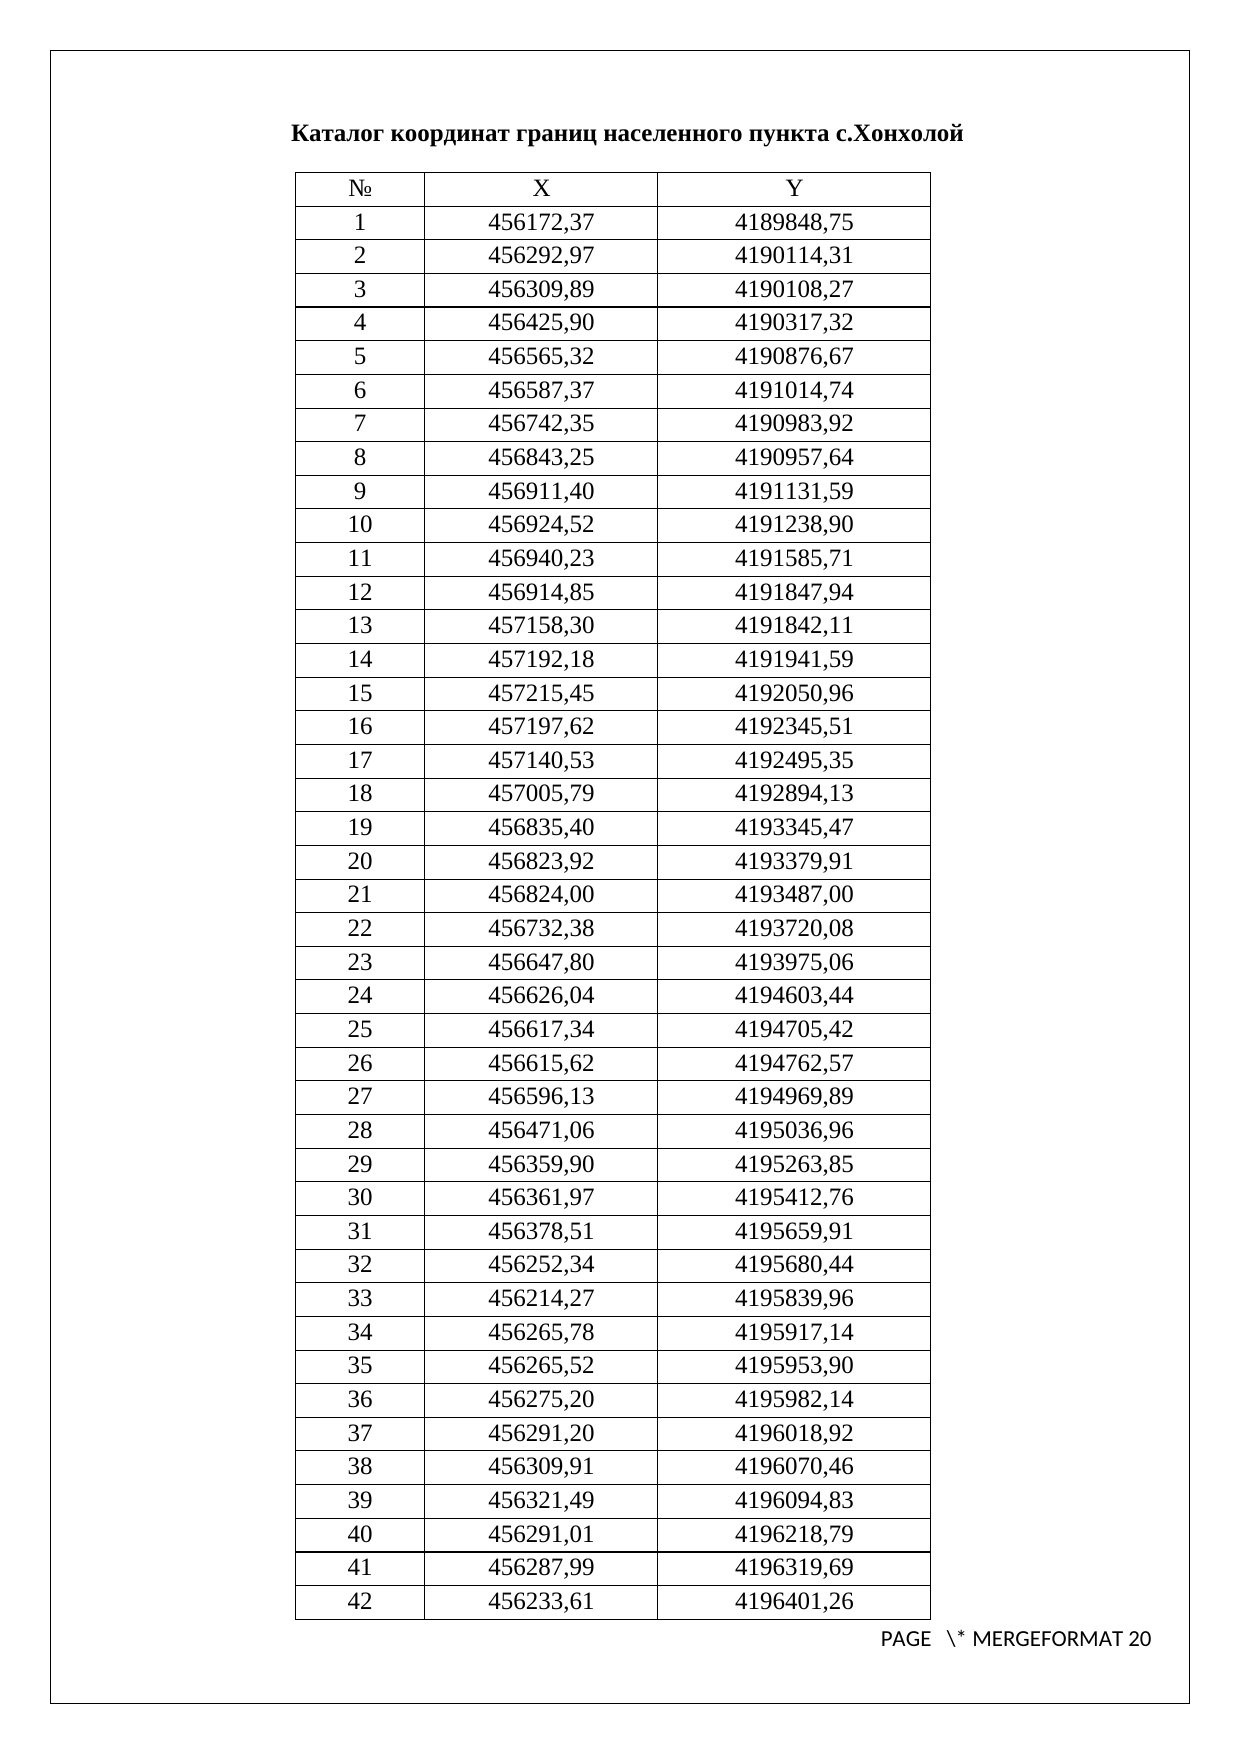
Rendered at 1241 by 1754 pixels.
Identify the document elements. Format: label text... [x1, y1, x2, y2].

table_cell 456835,40 [425, 812, 657, 845]
table_cell 456742,35 [425, 409, 657, 441]
table_header X [425, 173, 657, 206]
table_cell 4191131,59 [658, 476, 930, 508]
table_cell 456361,97 [425, 1182, 657, 1215]
table_cell 27 [296, 1081, 424, 1114]
table_cell 456359,90 [425, 1149, 657, 1181]
table_cell 456309,89 [425, 274, 657, 306]
table_cell 456565,32 [425, 341, 657, 374]
table_cell 456911,40 [425, 476, 657, 508]
table_cell 4189848,75 [658, 207, 930, 239]
table_header № [296, 173, 424, 206]
table_cell 456292,97 [425, 240, 657, 273]
table_cell 457158,30 [425, 610, 657, 643]
table_cell 1 [296, 207, 424, 239]
table_cell 7 [296, 409, 424, 441]
table_cell 456823,92 [425, 846, 657, 878]
table_cell 456265,52 [425, 1351, 657, 1383]
table_cell 456425,90 [425, 308, 657, 340]
table_cell 4195839,96 [658, 1283, 930, 1316]
table_cell 4191014,74 [658, 375, 930, 407]
table_cell 4196094,83 [658, 1485, 930, 1518]
table_cell 2 [296, 240, 424, 273]
table_cell 4192894,13 [658, 779, 930, 811]
table_cell 4191238,90 [658, 509, 930, 542]
table_cell 38 [296, 1451, 424, 1484]
table_cell 4191585,71 [658, 543, 930, 576]
table_cell 4193720,08 [658, 913, 930, 946]
table_cell 28 [296, 1115, 424, 1148]
table_cell 33 [296, 1283, 424, 1316]
table_cell 456843,25 [425, 442, 657, 475]
table_cell 40 [296, 1519, 424, 1551]
table_cell 39 [296, 1485, 424, 1518]
table_cell 4194603,44 [658, 980, 930, 1013]
table_cell 456471,06 [425, 1115, 657, 1148]
table_cell 4192495,35 [658, 745, 930, 777]
table_cell 5 [296, 341, 424, 374]
table_cell 456596,13 [425, 1081, 657, 1114]
table_cell 4191847,94 [658, 577, 930, 609]
table_cell 29 [296, 1149, 424, 1181]
table_cell 16 [296, 711, 424, 744]
table_cell 34 [296, 1317, 424, 1349]
table_cell 4192345,51 [658, 711, 930, 744]
table_cell 31 [296, 1216, 424, 1248]
table_cell 36 [296, 1384, 424, 1417]
table_cell 11 [296, 543, 424, 576]
table_cell 4195917,14 [658, 1317, 930, 1349]
table_cell 42 [296, 1586, 424, 1619]
table_cell 4196018,92 [658, 1418, 930, 1450]
table_cell 4191941,59 [658, 644, 930, 677]
table_cell 456732,38 [425, 913, 657, 946]
table_cell 41 [296, 1553, 424, 1585]
table_cell 23 [296, 947, 424, 979]
table_cell 22 [296, 913, 424, 946]
table_cell 456626,04 [425, 980, 657, 1013]
table_cell 456275,20 [425, 1384, 657, 1417]
table_cell 20 [296, 846, 424, 878]
table_cell 456233,61 [425, 1586, 657, 1619]
table_cell 32 [296, 1250, 424, 1282]
table_cell 457197,62 [425, 711, 657, 744]
table_cell 15 [296, 678, 424, 710]
table_cell 21 [296, 880, 424, 912]
table_cell 4195680,44 [658, 1250, 930, 1282]
table_cell 4190114,31 [658, 240, 930, 273]
table_cell 13 [296, 610, 424, 643]
table_cell 4196070,46 [658, 1451, 930, 1484]
table_cell 456214,27 [425, 1283, 657, 1316]
table_cell 456914,85 [425, 577, 657, 609]
table_cell 456291,01 [425, 1519, 657, 1551]
table_cell 14 [296, 644, 424, 677]
table_cell 35 [296, 1351, 424, 1383]
table_cell 4191842,11 [658, 610, 930, 643]
table_cell 4195263,85 [658, 1149, 930, 1181]
table_cell 456287,99 [425, 1553, 657, 1585]
table_cell 456924,52 [425, 509, 657, 542]
table_cell 4192050,96 [658, 678, 930, 710]
table_cell 37 [296, 1418, 424, 1450]
table_cell 17 [296, 745, 424, 777]
text Каталог координат границ населенного пункта с.Хонхолой [103, 118, 1152, 147]
table_cell 30 [296, 1182, 424, 1215]
table_cell 4194762,57 [658, 1048, 930, 1080]
table_cell 4196319,69 [658, 1553, 930, 1585]
table_cell 456587,37 [425, 375, 657, 407]
table_cell 456252,34 [425, 1250, 657, 1282]
table_cell 457192,18 [425, 644, 657, 677]
table_cell 25 [296, 1014, 424, 1047]
table_cell 4196401,26 [658, 1586, 930, 1619]
table_cell 4194705,42 [658, 1014, 930, 1047]
table_cell 18 [296, 779, 424, 811]
table_cell 4196218,79 [658, 1519, 930, 1551]
table_cell 6 [296, 375, 424, 407]
table_cell 456940,23 [425, 543, 657, 576]
table_cell 456265,78 [425, 1317, 657, 1349]
table_cell 4195036,96 [658, 1115, 930, 1148]
table_cell 456378,51 [425, 1216, 657, 1248]
table_cell 457005,79 [425, 779, 657, 811]
table_cell 26 [296, 1048, 424, 1080]
table_cell 4 [296, 308, 424, 340]
table_cell 4195412,76 [658, 1182, 930, 1215]
table_cell 4195953,90 [658, 1351, 930, 1383]
table_cell 457215,45 [425, 678, 657, 710]
table_cell 457140,53 [425, 745, 657, 777]
table_cell 4194969,89 [658, 1081, 930, 1114]
table_cell 19 [296, 812, 424, 845]
table_cell 8 [296, 442, 424, 475]
table_cell 10 [296, 509, 424, 542]
table_cell 4193975,06 [658, 947, 930, 979]
table_cell 456647,80 [425, 947, 657, 979]
table_cell 4190876,67 [658, 341, 930, 374]
table_cell 4193379,91 [658, 846, 930, 878]
table_cell 4190983,92 [658, 409, 930, 441]
table_cell 456309,91 [425, 1451, 657, 1484]
table_cell 4190317,32 [658, 308, 930, 340]
table_cell 456617,34 [425, 1014, 657, 1047]
table_cell 456321,49 [425, 1485, 657, 1518]
table_cell 12 [296, 577, 424, 609]
table_cell 24 [296, 980, 424, 1013]
table_cell 4195659,91 [658, 1216, 930, 1248]
table_cell 4193487,00 [658, 880, 930, 912]
table_cell 3 [296, 274, 424, 306]
table_cell 456172,37 [425, 207, 657, 239]
table_header Y [658, 173, 930, 206]
table_cell 4190957,64 [658, 442, 930, 475]
table_cell 4190108,27 [658, 274, 930, 306]
table_cell 456615,62 [425, 1048, 657, 1080]
table_cell 456291,20 [425, 1418, 657, 1450]
table_cell 4193345,47 [658, 812, 930, 845]
table_cell 9 [296, 476, 424, 508]
table_cell 456824,00 [425, 880, 657, 912]
table_cell 4195982,14 [658, 1384, 930, 1417]
